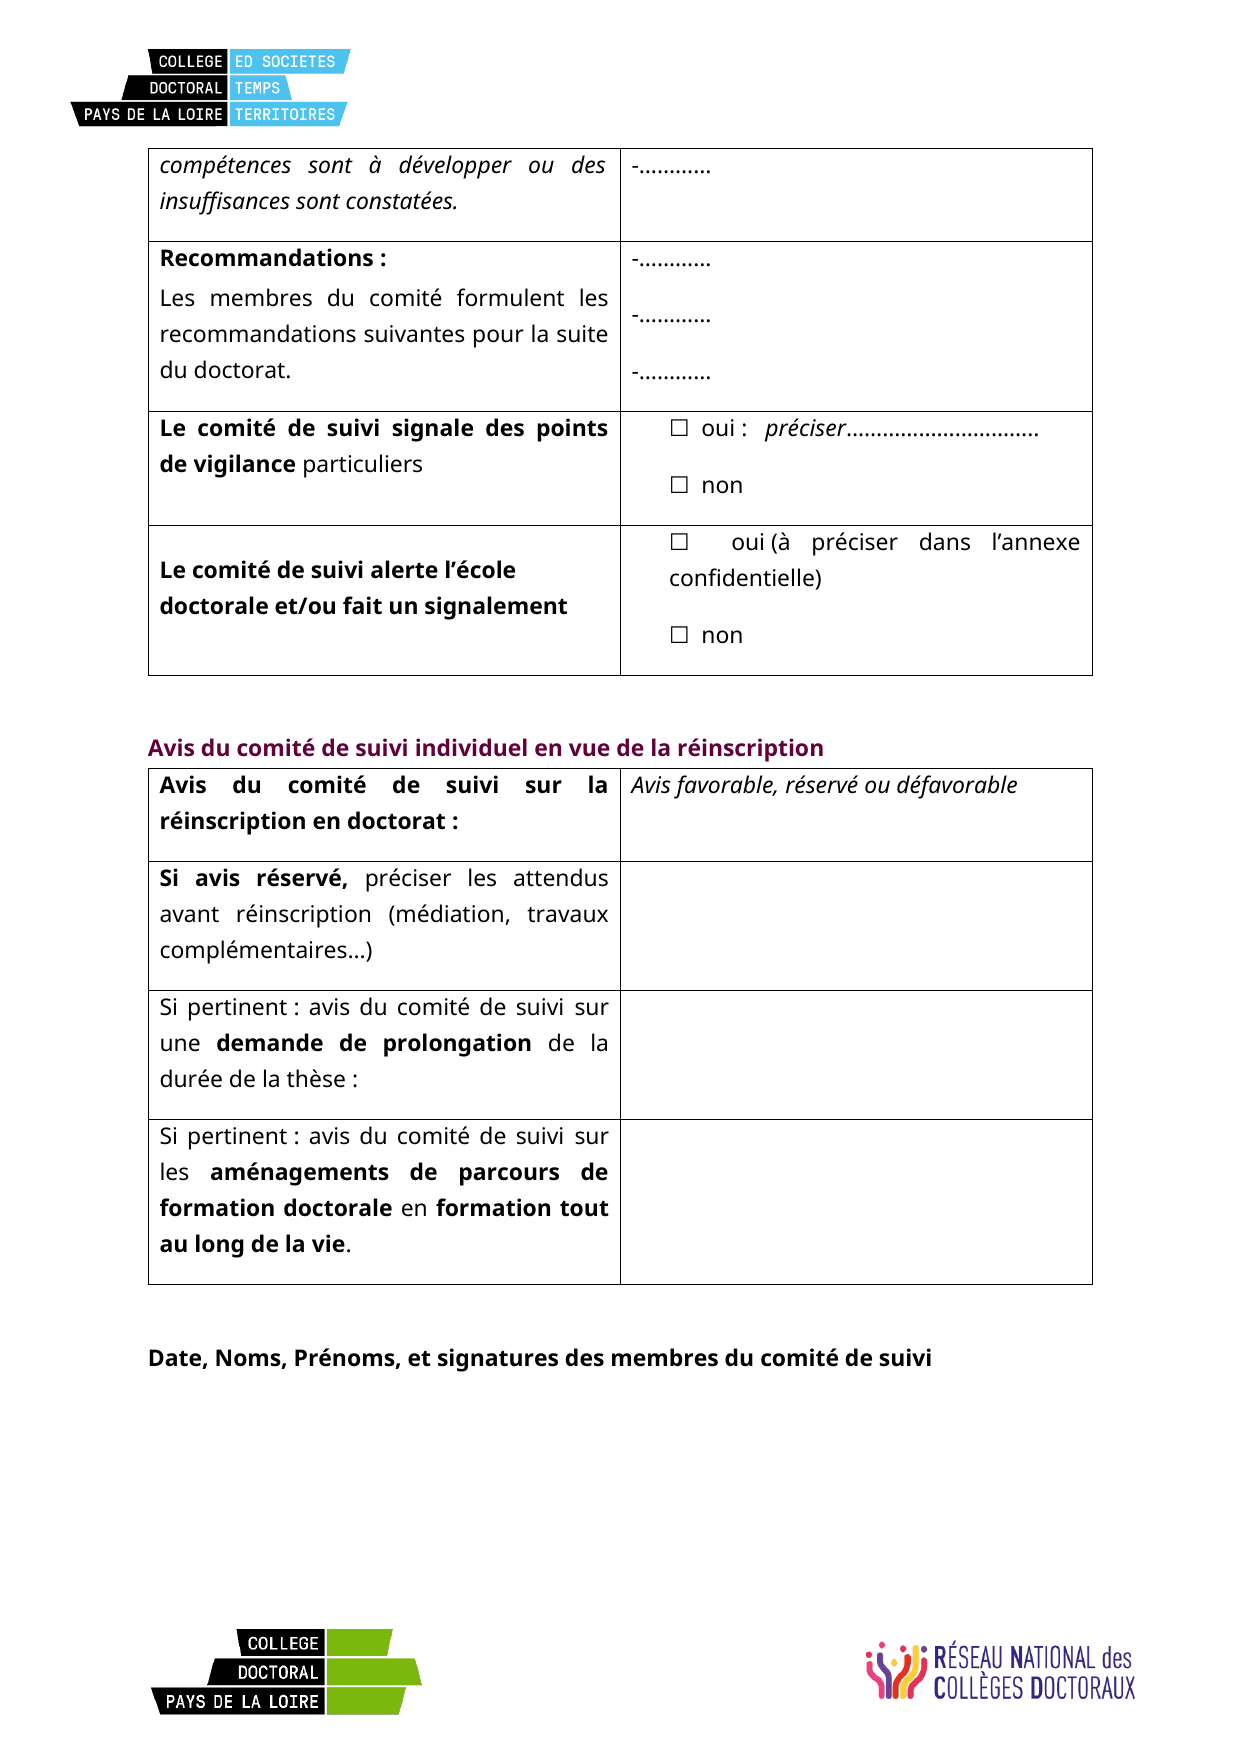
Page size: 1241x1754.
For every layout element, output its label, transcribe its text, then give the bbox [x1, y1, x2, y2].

table_cell [621, 991, 1092, 1119]
subtitle Date, Noms, Prénoms, et signatures des membres du comité de suivi [148, 1341, 1093, 1373]
picture [842, 1625, 1168, 1721]
table_cell Le comité de suivi signale des points de vigilance particuliers [149, 412, 620, 525]
table_cell -………… -………… -………… [621, 242, 1092, 411]
table_cell Recommandations : Les membres du comité formulent les recommandations suivantes pour la suite du doctorat. [149, 242, 620, 411]
table_cell Si pertinent : avis du comité de suivi sur les aménagements de parcours de formation doctorale en formation tout au long de la vie. [149, 1120, 620, 1284]
picture [57, 1606, 515, 1737]
table_cell oui : préciser………………………….. non [621, 412, 1092, 525]
subtitle Avis du comité de suivi individuel en vue de la réinscription [148, 732, 1093, 763]
table_cell oui (à préciser dans l’annexe confidentielle) non [621, 526, 1092, 674]
table_cell [621, 1120, 1092, 1284]
table_header Avis favorable, réservé ou défavorable [621, 769, 1092, 861]
picture [2, 28, 415, 147]
table_cell Si avis réservé, préciser les attendus avant réinscription (médiation, travaux complémentaires…) [149, 862, 620, 990]
table_cell Le comité de suivi alerte l’école doctorale et/ou fait un signalement [149, 526, 620, 674]
table_cell -………… -………… -………… [621, 149, 1092, 241]
table_cell Si pertinent : avis du comité de suivi sur une demande de prolongation de la durée de la thèse : [149, 991, 620, 1119]
table_cell [621, 862, 1092, 990]
table_header Avis du comité de suivi sur la réinscription en doctorat : [149, 769, 620, 861]
